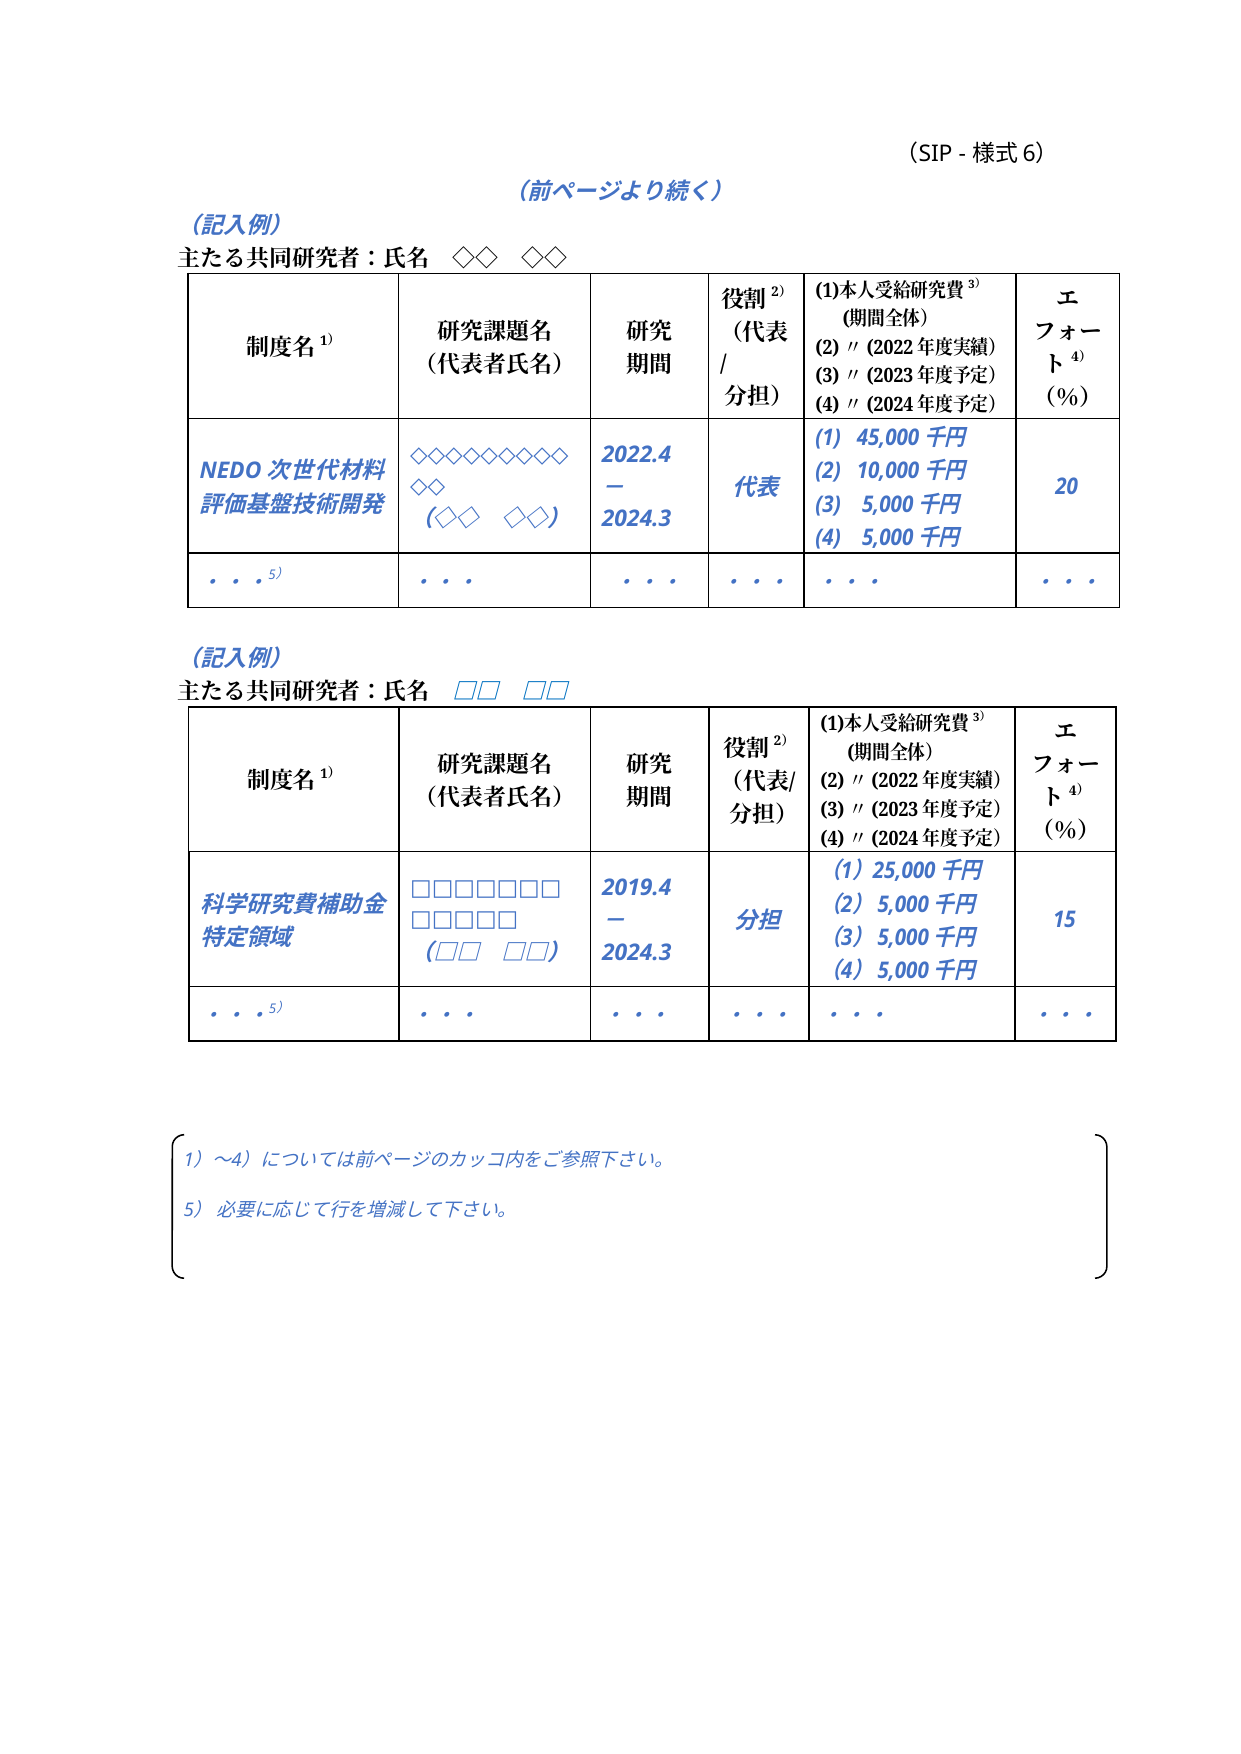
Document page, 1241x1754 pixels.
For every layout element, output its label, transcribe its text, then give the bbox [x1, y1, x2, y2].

text （記入例） [177, 206, 1063, 240]
table_cell ◇◇◇◇◇◇◇◇◇◇◇ （◇◇ ◇◇） [399, 419, 590, 552]
table_cell ・・・5） [189, 554, 398, 607]
table_header 研究課題名 （代表者氏名） [399, 274, 590, 417]
table_cell 2022.4 － 2024.3 [591, 419, 708, 552]
table_cell (1) 45,000千円 (2) 10,000千円 (3) 5,000千円 (4) 5,000千円 [805, 419, 1015, 552]
table_header 役割2） （代表/ 分担） [709, 274, 803, 417]
table_cell ・・・ [810, 987, 1014, 1040]
text 主たる共同研究者：氏名 □□ □□ [177, 673, 895, 706]
table_cell ・・・ [399, 554, 590, 607]
table_cell □□□□□□□□□□□□ （□□ □□） [400, 852, 590, 986]
table_header 制度名1） [189, 708, 398, 851]
text （SIP - 様式6） [177, 135, 1058, 168]
table_header (1)本人受給研究費3） (期間全体） (2) 〃 (2022年度実績） (3) 〃 (2023年度予定） (4) 〃 (2024年度予定） [805, 274, 1015, 417]
table_header 研究課題名 （代表者氏名） [400, 708, 590, 851]
table_cell ・・・ [591, 554, 708, 607]
table_header エフォート4） （％） [1017, 274, 1119, 417]
table_header 研究 期間 [591, 708, 708, 851]
text （前ページより続く） [177, 173, 1063, 206]
table_cell ・・・ [805, 554, 1015, 607]
table_cell ・・・5） [190, 987, 398, 1040]
table_cell 2019.4 － 2024.3 [591, 852, 708, 986]
table_cell ・・・ [1017, 554, 1119, 607]
table_cell 20 [1017, 419, 1119, 552]
text 主たる共同研究者：氏名 ◇◇ ◇◇ [177, 240, 1063, 273]
table_header (1)本人受給研究費3） (期間全体） (2) 〃 (2022年度実績） (3) 〃 (2023年度予定） (4) 〃 (2024年度予定） [810, 708, 1014, 851]
table_cell ・・・ [591, 987, 708, 1040]
table_cell ・・・ [709, 554, 803, 607]
table_cell 代表 [709, 419, 803, 552]
table_header 研究 期間 [591, 274, 708, 417]
text （記入例） [177, 639, 1063, 673]
table_cell NEDO次世代材料評価基盤技術開発 [189, 419, 398, 552]
table_cell ・・・ [710, 987, 808, 1040]
table_cell ・・・ [1016, 987, 1115, 1040]
table_cell 科学研究費補助金 特定領域 [190, 852, 398, 986]
table_cell ・・・ [400, 987, 590, 1040]
table_cell （1）25,000千円 （2） 5,000千円 （3） 5,000千円 （4） 5,000千円 [810, 852, 1014, 986]
table_header エフォート4） （％） [1016, 708, 1115, 851]
table_cell 15 [1016, 852, 1115, 986]
table_header 役割2） （代表/ 分担） [710, 708, 808, 851]
table_header 制度名1） [189, 274, 398, 417]
table_cell 分担 [710, 852, 808, 986]
